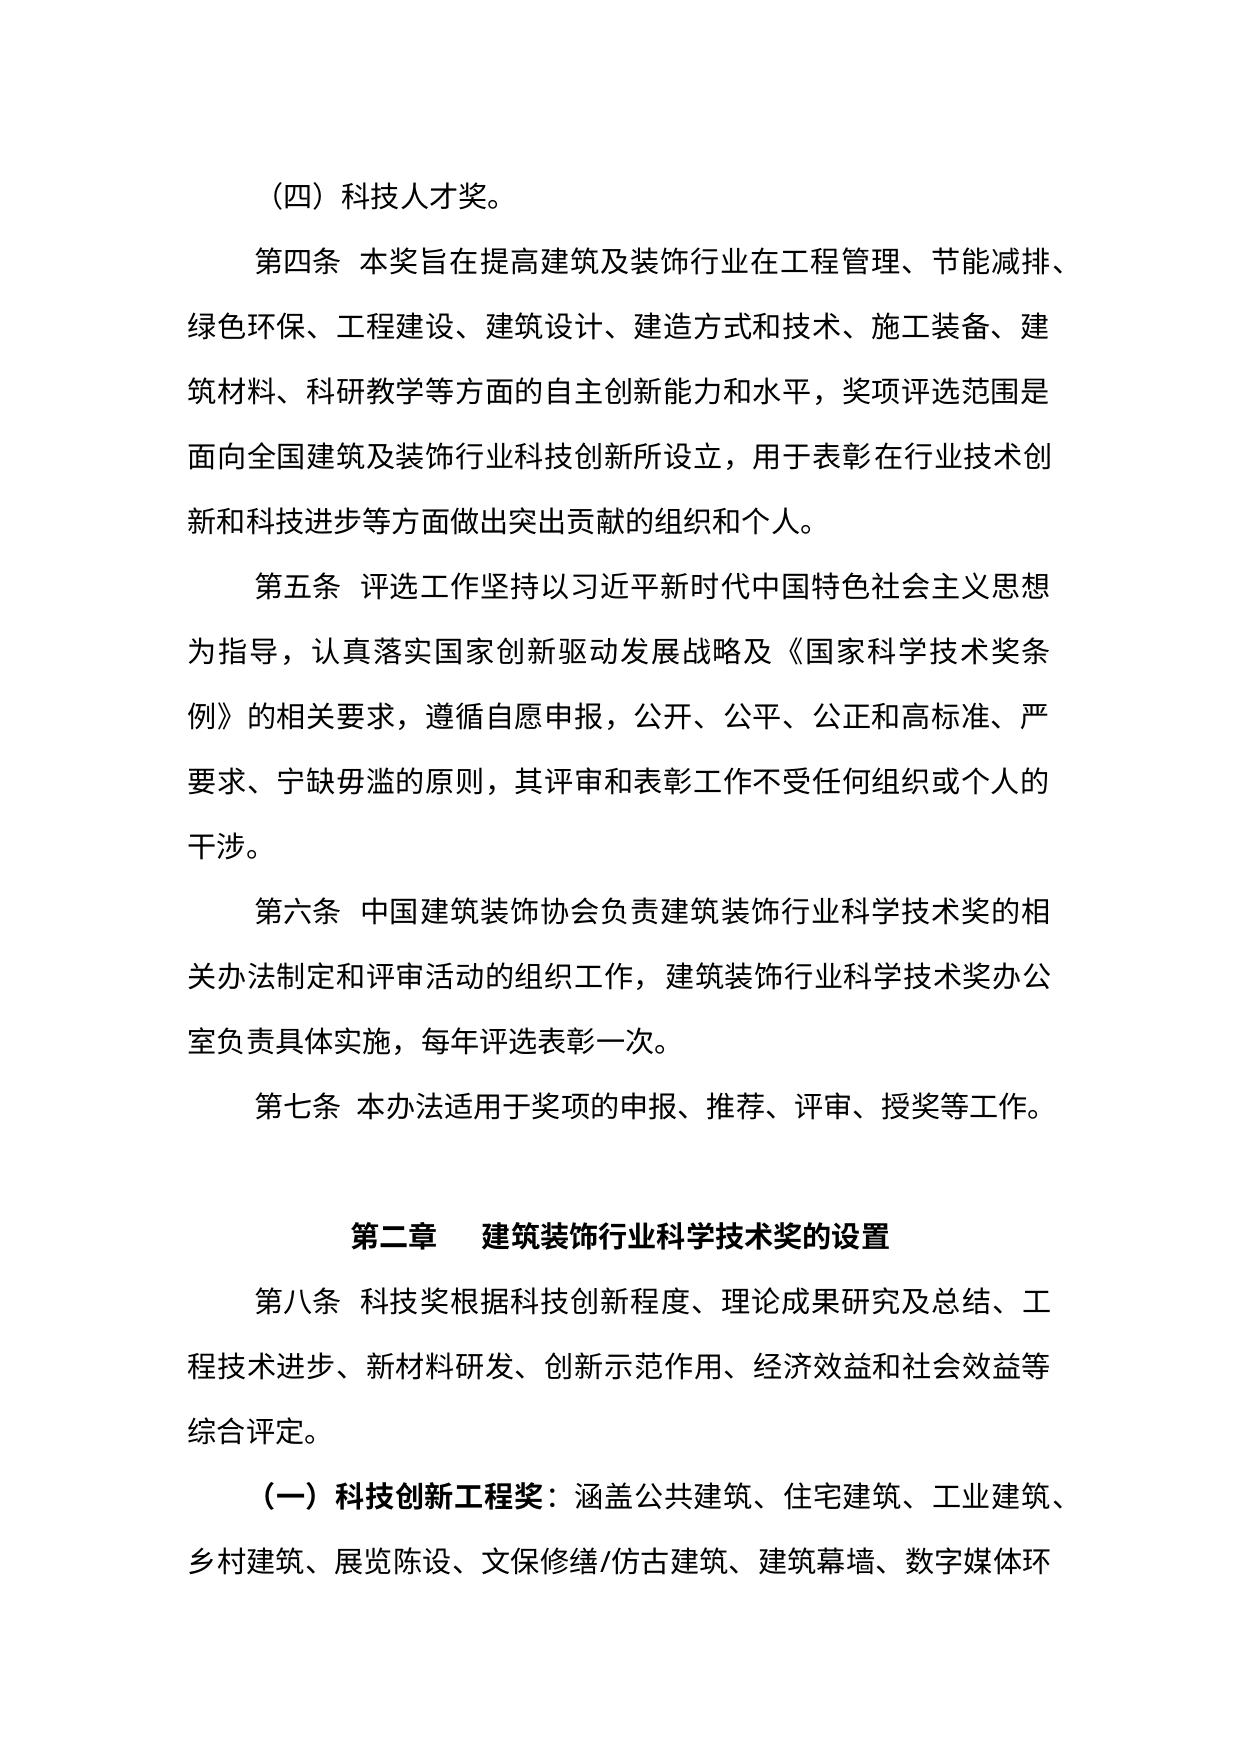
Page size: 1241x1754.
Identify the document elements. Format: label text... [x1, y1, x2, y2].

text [187, 1462, 1053, 1592]
list 科技奖根据科技创新程度、理论成果研究及总结、工程技术进步、新材料研发、创新示范作用、经济效益和社会效益等综合评定。 [187, 1267, 1053, 1462]
list 本办法适用于奖项的申报、推荐、评审、授奖等工作。 [187, 1072, 1053, 1137]
list 中国建筑装饰协会负责建筑装饰行业科学技术奖的相关办法制定和评审活动的组织工作，建筑装饰行业科学技术奖办公室负责具体实施，每年评选表彰一次。 [187, 877, 1053, 1072]
list 评选工作坚持以习近平新时代中国特色社会主义思想为指导，认真落实国家创新驱动发展战略及《国家科学技术奖条例》的相关要求，遵循自愿申报，公开、公平、公正和高标准、严要求、宁缺毋滥的原则，其评审和表彰工作不受任何组织或个人的干涉。 [187, 552, 1053, 877]
list 本奖旨在提高建筑及装饰行业在工程管理、节能减排、绿色环保、工程建设、建筑设计、建造方式和技术、施工装备、建筑材料、科研教学等方面的自主创新能力和水平，奖项评选范围是面向全国建筑及装饰行业科技创新所设立，用于表彰在行业技术创新和科技进步等方面做出突出贡献的组织和个人。 [187, 227, 1053, 552]
text （四）科技人才奖。 [254, 162, 1053, 227]
list 建筑装饰行业科学技术奖的设置 [187, 1202, 1053, 1267]
